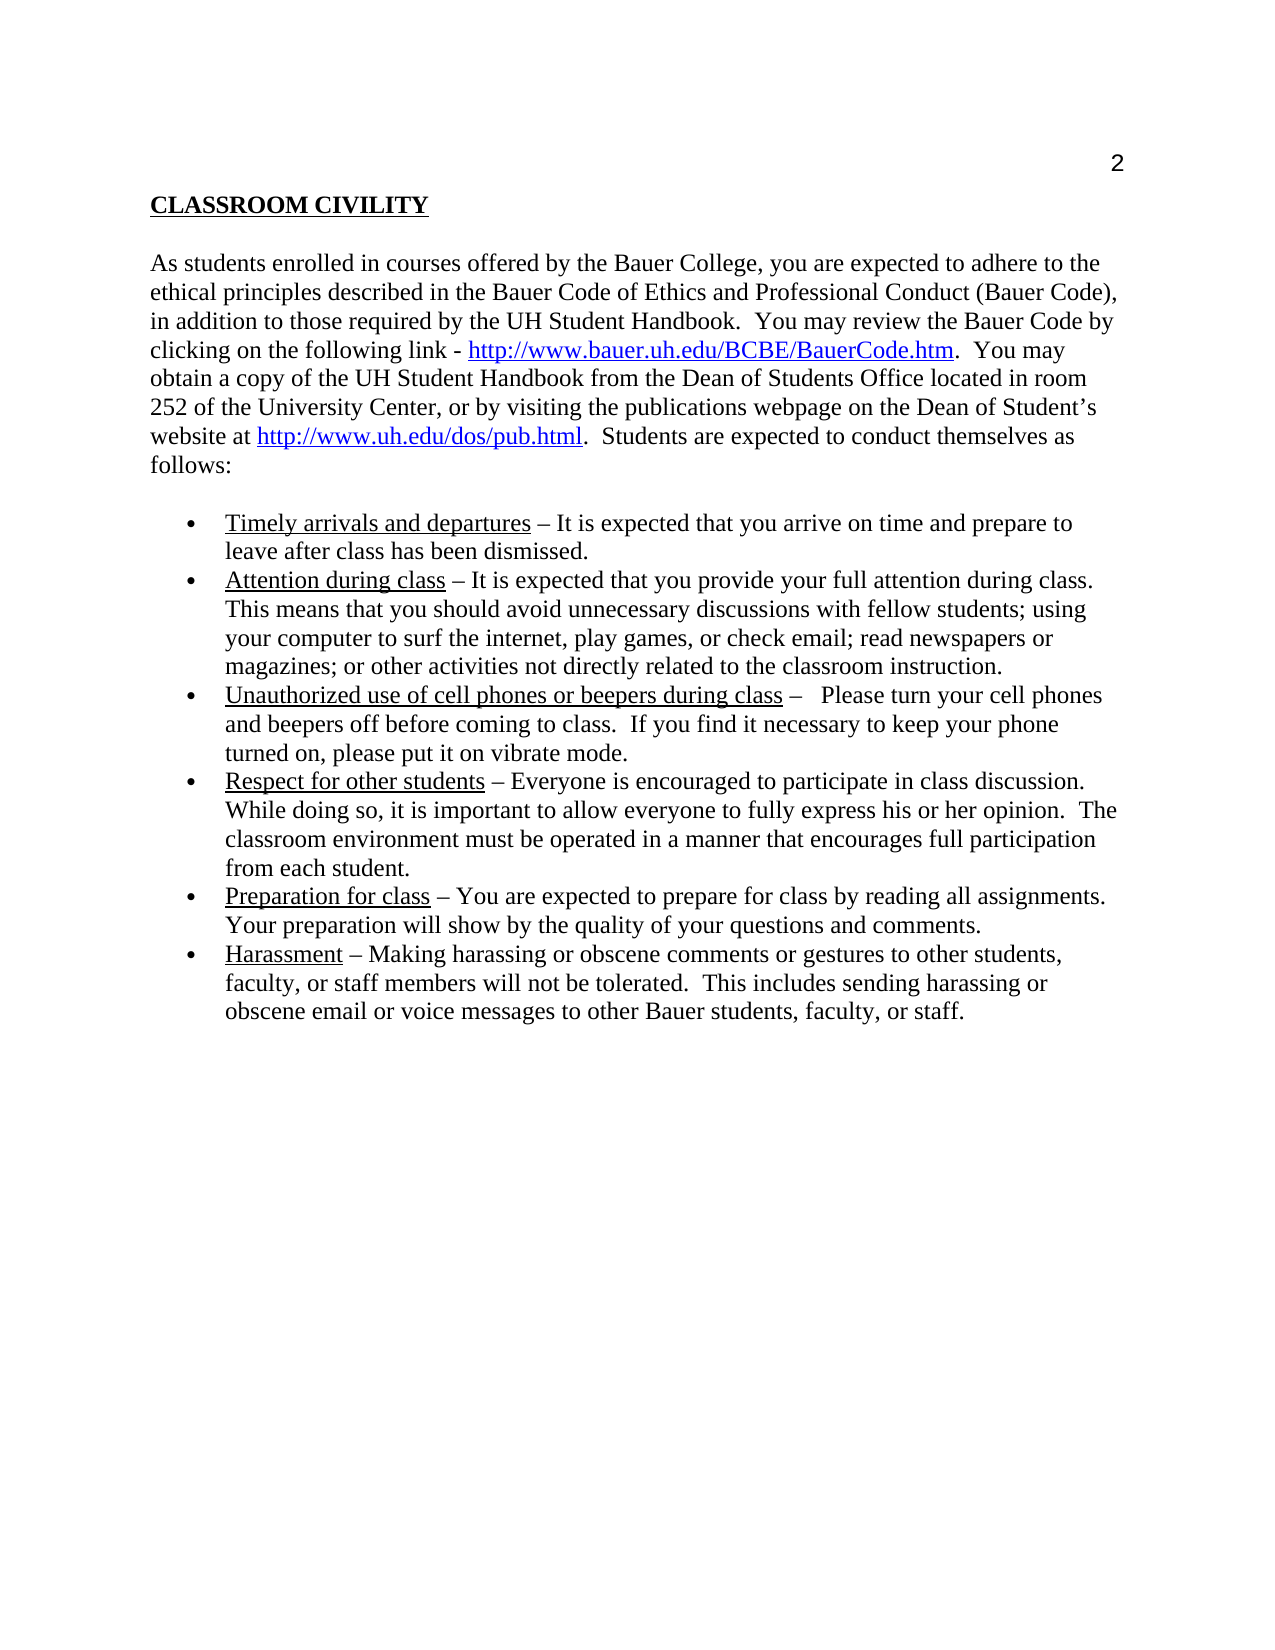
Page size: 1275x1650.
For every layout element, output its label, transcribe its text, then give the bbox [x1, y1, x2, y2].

list Unauthorized use of cell phones or beepers during class – Please turn your cell phones and beepers off before coming to class. If you find it necessary to keep your phone turned on, please put it on vibrate mode. [187, 680, 1125, 766]
text As students enrolled in courses offered by the Bauer College, you are expected to adhere to the ethical principles described in the Bauer Code of Ethics and Professional Conduct (Bauer Code), in addition to those required by the UH Student Handbook. You may review the Bauer Code by clicking on the following link - http://www.bauer.uh.edu/BCBE/BauerCode.htm. You may obtain a copy of the UH Student Handbook from the Dean of Students Office located in room 252 of the University Center, or by visiting the publications webpage on the Dean of Student’s website at http://www.uh.edu/dos/pub.html. Students are expected to conduct themselves as follows: [150, 248, 1125, 478]
list Preparation for class – You are expected to prepare for class by reading all assignments. Your preparation will show by the quality of your questions and comments. [187, 881, 1125, 939]
list Respect for other students – Everyone is encouraged to participate in class discussion. While doing so, it is important to allow everyone to fully express his or her opinion. The classroom environment must be operated in a manner that encourages full participation from each student. [187, 766, 1125, 881]
list Attention during class – It is expected that you provide your full attention during class. This means that you should avoid unnecessary discussions with fellow students; using your computer to surf the internet, play games, or check email; read newspapers or magazines; or other activities not directly related to the classroom instruction. [187, 565, 1125, 680]
text CLASSROOM CIVILITY [150, 191, 1125, 219]
list Timely arrivals and departures – It is expected that you arrive on time and prepare to leave after class has been dismissed. [187, 508, 1125, 565]
list Harassment – Making harassing or obscene comments or gestures to other students, faculty, or staff members will not be tolerated. This includes sending harassing or obscene email or voice messages to other Bauer students, faculty, or staff. [187, 939, 1125, 1025]
